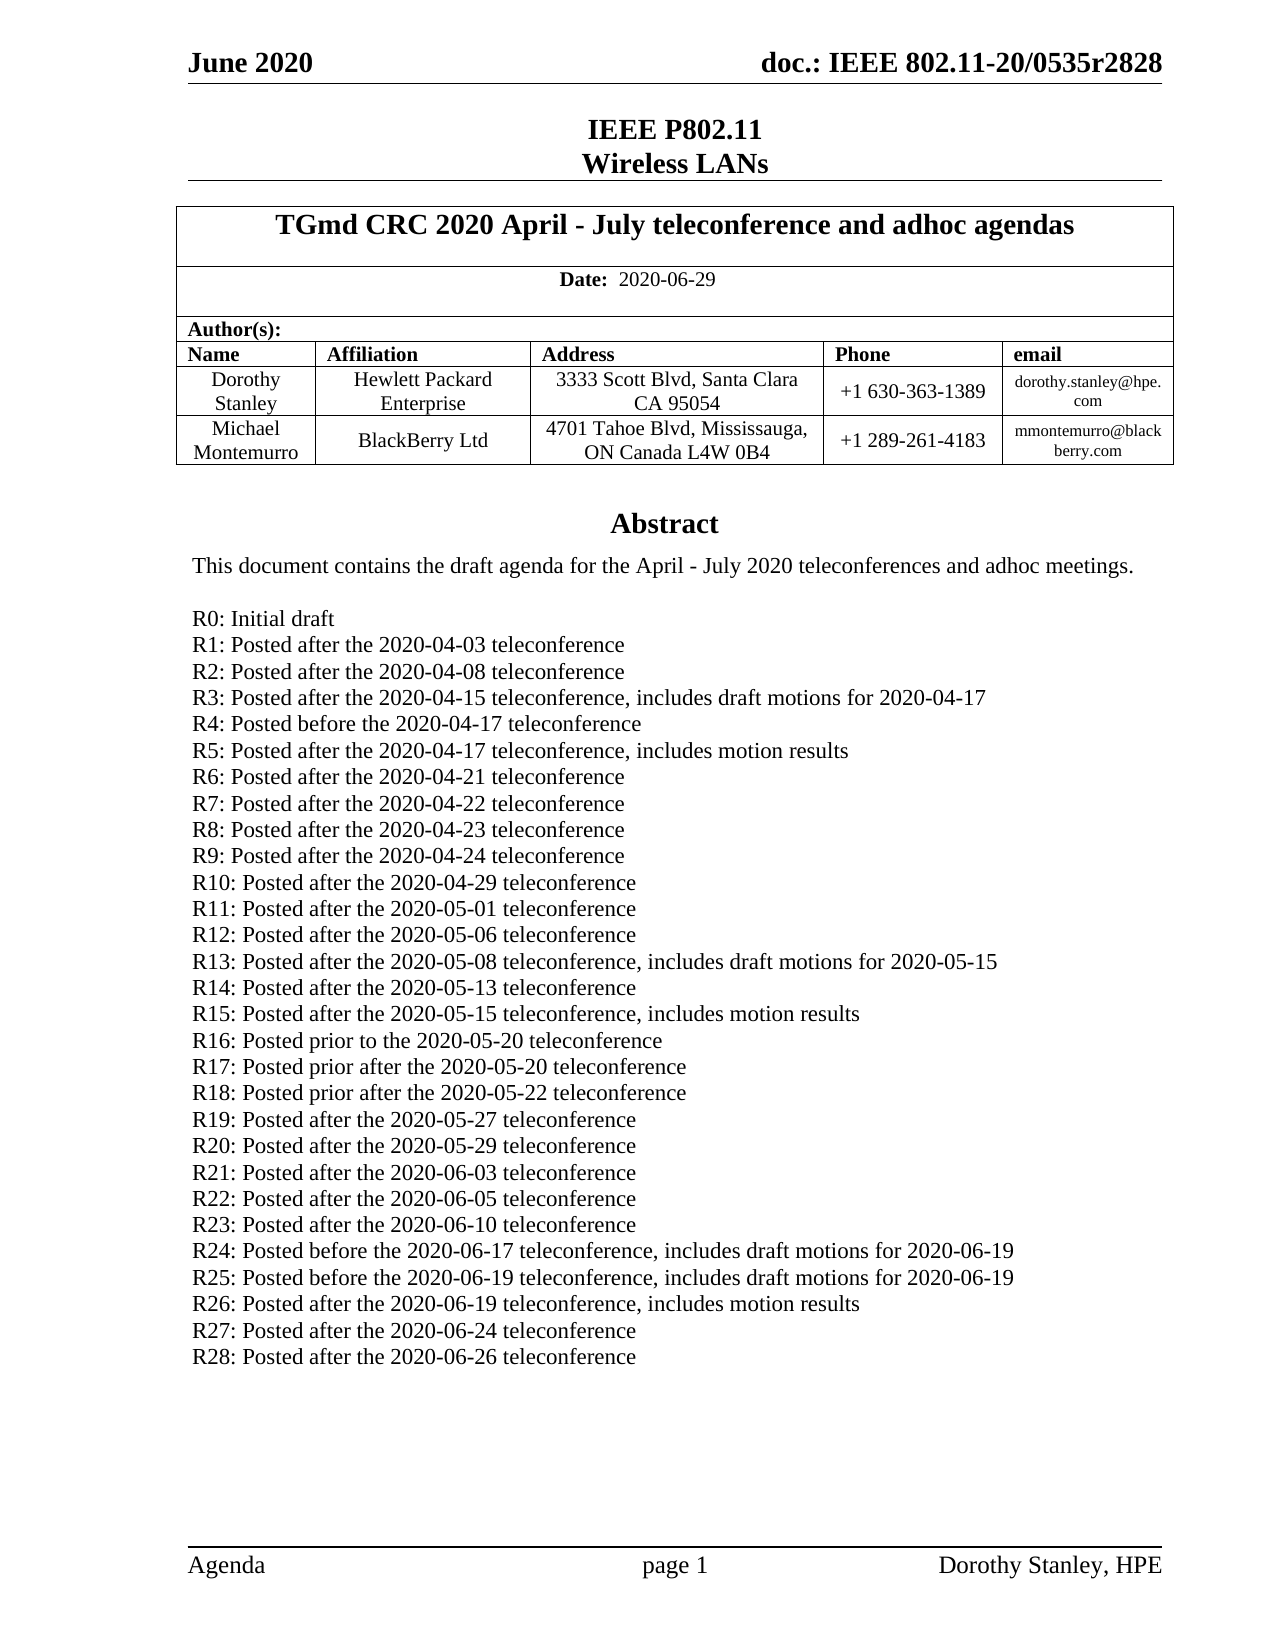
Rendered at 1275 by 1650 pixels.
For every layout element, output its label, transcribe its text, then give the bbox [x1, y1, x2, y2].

table_cell Phone [824, 342, 1002, 366]
table_cell Author(s): [177, 317, 1173, 341]
table_cell Michael Montemurro [177, 416, 315, 464]
table_cell email [1003, 342, 1173, 366]
table_cell mmontemurro@blackberry.com [1003, 416, 1173, 464]
table_cell +1 289-261-4183 [824, 416, 1002, 464]
table_cell 3333 Scott Blvd, Santa Clara CA 95054 [531, 367, 823, 415]
table_cell Affiliation [316, 342, 530, 366]
table_cell Date: 2020-06-29 [177, 267, 1173, 316]
table_cell +1 630-363-1389 [824, 367, 1002, 415]
table_header TGmd CRC 2020 April - July teleconference and adhoc agendas [177, 207, 1173, 266]
table_cell Dorothy Stanley [177, 367, 315, 415]
table_cell Address [531, 342, 823, 366]
table_cell 4701 Tahoe Blvd, Mississauga, ON Canada L4W 0B4 [531, 416, 823, 464]
text IEEE P802.11 Wireless LANs [187, 112, 1162, 181]
table_cell Name [177, 342, 315, 366]
table_cell dorothy.stanley@hpe.com [1003, 367, 1173, 415]
table_cell BlackBerry Ltd [316, 416, 530, 464]
table_cell Hewlett Packard Enterprise [316, 367, 530, 415]
